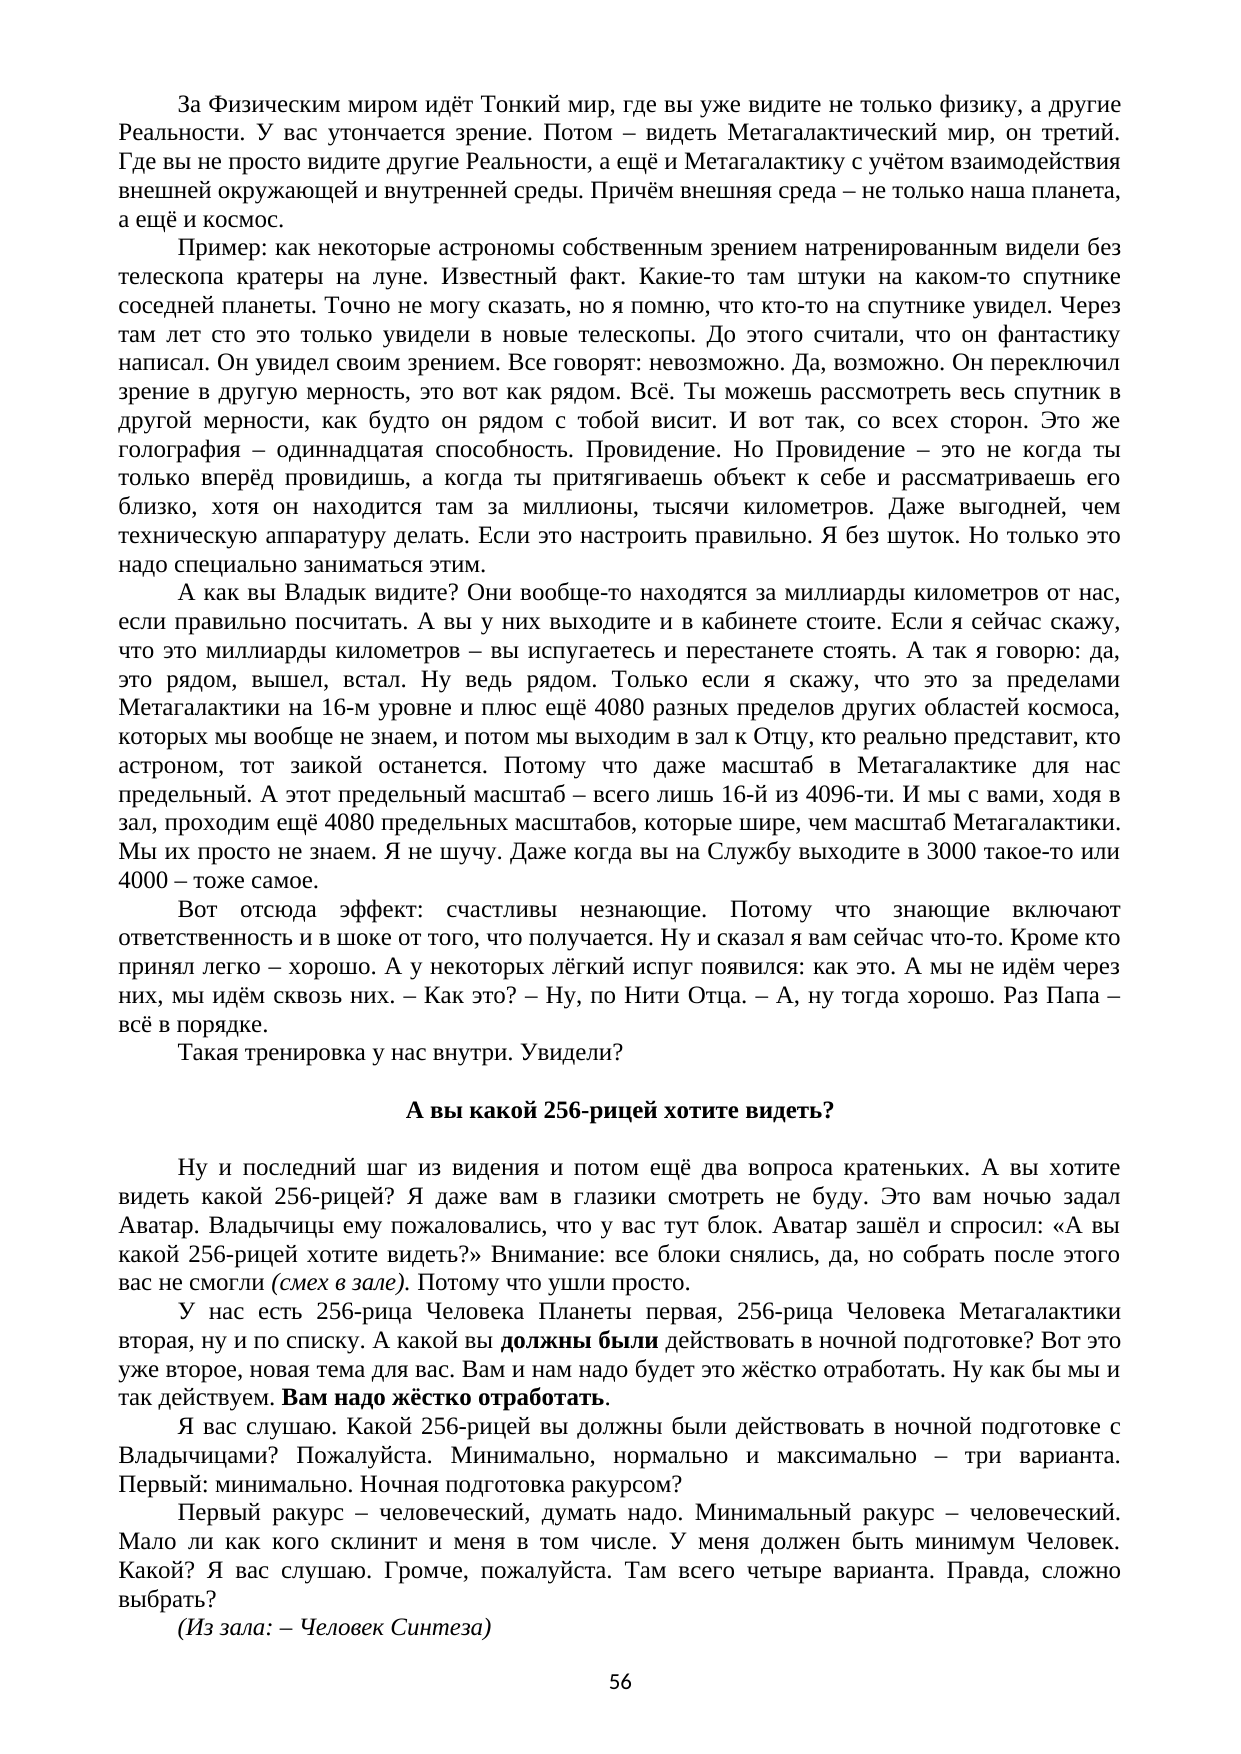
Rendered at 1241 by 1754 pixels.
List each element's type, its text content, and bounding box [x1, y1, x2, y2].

text Вот отсюда эффект: счастливы незнающие. Потому что знающие включают ответственность и в шоке от того, что получается. Ну и сказал я вам сейчас что-то. Кроме кто принял легко – хорошо. А у некоторых лёгкий испуг появился: как это. А мы не идём через них, мы идём сквозь них. – Как это? – Ну, по Нити Отца. – А, ну тогда хорошо. Раз Папа – всё в порядке. [118, 894, 1122, 1037]
text А как вы Владык видите? Они вообще-то находятся за миллиарды километров от нас, если правильно посчитать. А вы у них выходите и в кабинете стоите. Если я сейчас скажу, что это миллиарды километров – вы испугаетесь и перестанете стоять. А так я говорю: да, это рядом, вышел, встал. Ну ведь рядом. Только если я скажу, что это за пределами Метагалактики на 16-м уровне и плюс ещё 4080 разных пределов других областей космоса, которых мы вообще не знаем, и потом мы выходим в зал к Отцу, кто реально представит, кто астроном, тот заикой останется. Потому что даже масштаб в Метагалактике для нас предельный. А этот предельный масштаб – всего лишь 16-й из 4096-ти. И мы с вами, ходя в зал, проходим ещё 4080 предельных масштабов, которые шире, чем масштаб Метагалактики. Мы их просто не знаем. Я не шучу. Даже когда вы на Службу выходите в 3000 такое-то или 4000 – тоже самое. [118, 577, 1122, 894]
text За Физическим миром идёт Тонкий мир, где вы уже видите не только физику, а другие Реальности. У вас утончается зрение. Потом – видеть Метагалактический мир, он третий. Где вы не просто видите другие Реальности, а ещё и Метагалактику с учётом взаимодействия внешней окружающей и внутренней среды. Причём внешняя среда – не только наша планета, а ещё и космос. [118, 89, 1122, 232]
text (Из зала: – Человек Синтеза) [118, 1612, 1122, 1641]
text Ну и последний шаг из видения и потом ещё два вопроса кратеньких. А вы хотите видеть какой 256-рицей? Я даже вам в глазики смотреть не буду. Это вам ночью задал Аватар. Владычицы ему пожаловались, что у вас тут блок. Аватар зашёл и спросил: «А вы какой 256-рицей хотите видеть?» Внимание: все блоки снялись, да, но собрать после этого вас не смогли (смех в зале). Потому что ушли просто. [118, 1152, 1122, 1296]
text У нас есть 256-рица Человека Планеты первая, 256-рица Человека Метагалактики вторая, ну и по списку. А какой вы должны были действовать в ночной подготовке? Вот это уже второе, новая тема для вас. Вам и нам надо будет это жёстко отработать. Ну как бы мы и так действуем. Вам надо жёстко отработать. [118, 1296, 1122, 1411]
text Я вас слушаю. Какой 256-рицей вы должны были действовать в ночной подготовке с Владычицами? Пожалуйста. Минимально, нормально и максимально – три варианта. Первый: минимально. Ночная подготовка ракурсом? [118, 1411, 1122, 1497]
text Такая тренировка у нас внутри. Увидели? [118, 1037, 1122, 1066]
text Первый ракурс – человеческий, думать надо. Минимальный ракурс – человеческий. Мало ли как кого склинит и меня в том числе. У меня должен быть минимум Человек. Какой? Я вас слушаю. Громче, пожалуйста. Там всего четыре варианта. Правда, сложно выбрать? [118, 1497, 1122, 1612]
subtitle А вы какой 256-рицей хотите видеть? [118, 1095, 1122, 1124]
text Пример: как некоторые астрономы собственным зрением натренированным видели без телескопа кратеры на луне. Известный факт. Какие-то там штуки на каком-то спутнике соседней планеты. Точно не могу сказать, но я помню, что кто-то на спутнике увидел. Через там лет сто это только увидели в новые телескопы. До этого считали, что он фантастику написал. Он увидел своим зрением. Все говорят: невозможно. Да, возможно. Он переключил зрение в другую мерность, это вот как рядом. Всё. Ты можешь рассмотреть весь спутник в другой мерности, как будто он рядом с тобой висит. И вот так, со всех сторон. Это же голография – одиннадцатая способность. Провидение. Но Провидение – это не когда ты только вперёд провидишь, а когда ты притягиваешь объект к себе и рассматриваешь его близко, хотя он находится там за миллионы, тысячи километров. Даже выгодней, чем техническую аппаратуру делать. Если это настроить правильно. Я без шуток. Но только это надо специально заниматься этим. [118, 232, 1122, 577]
